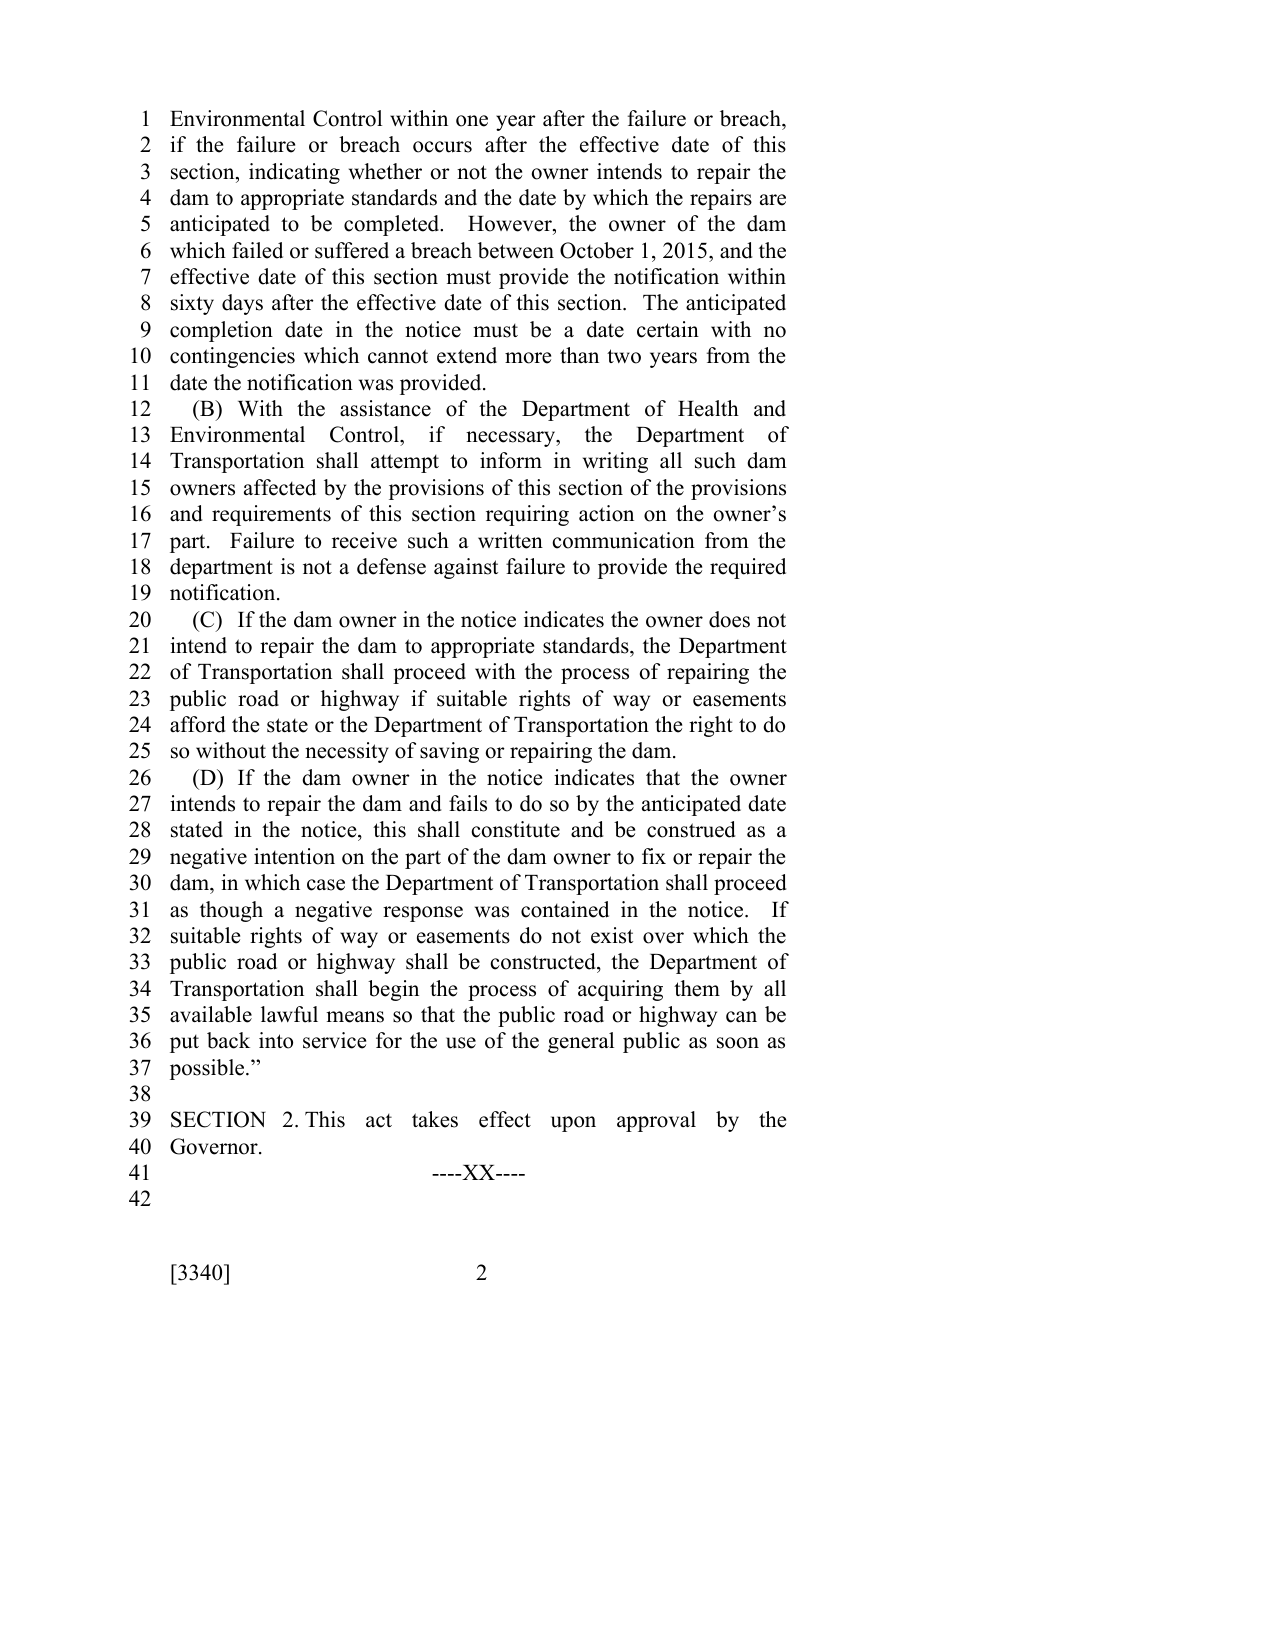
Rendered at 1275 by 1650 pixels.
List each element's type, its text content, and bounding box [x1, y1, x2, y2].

text ----XX---- [169, 1159, 787, 1186]
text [169, 105, 787, 395]
text (D) If the dam owner in the notice indicates that the owner intends to repair the dam and fails to do so by the anticipated date stated in the notice, this shall constitute and be construed as a negative intention on the part of the dam owner to fix or repair the dam, in which case the Department of Transportation shall proceed as though a negative response was contained in the notice. If suitable rights of way or easements do not exist over which the public road or highway shall be constructed, the Department of Transportation shall begin the process of acquiring them by all available lawful means so that the public road or highway can be put back into service for the use of the general public as soon as possible.” [169, 764, 787, 1080]
text (B) With the assistance of the Department of Health and Environmental Control, if necessary, the Department of Transportation shall attempt to inform in writing all such dam owners affected by the provisions of this section of the provisions and requirements of this section requiring action on the owner’s part. Failure to receive such a written communication from the department is not a defense against failure to provide the required notification. [169, 395, 787, 606]
text SECTION 2. This act takes effect upon approval by the Governor. [169, 1106, 787, 1159]
text (C) If the dam owner in the notice indicates the owner does not intend to repair the dam to appropriate standards, the Department of Transportation shall proceed with the process of repairing the public road or highway if suitable rights of way or easements afford the state or the Department of Transportation the right to do so without the necessity of saving or repairing the dam. [169, 606, 787, 764]
